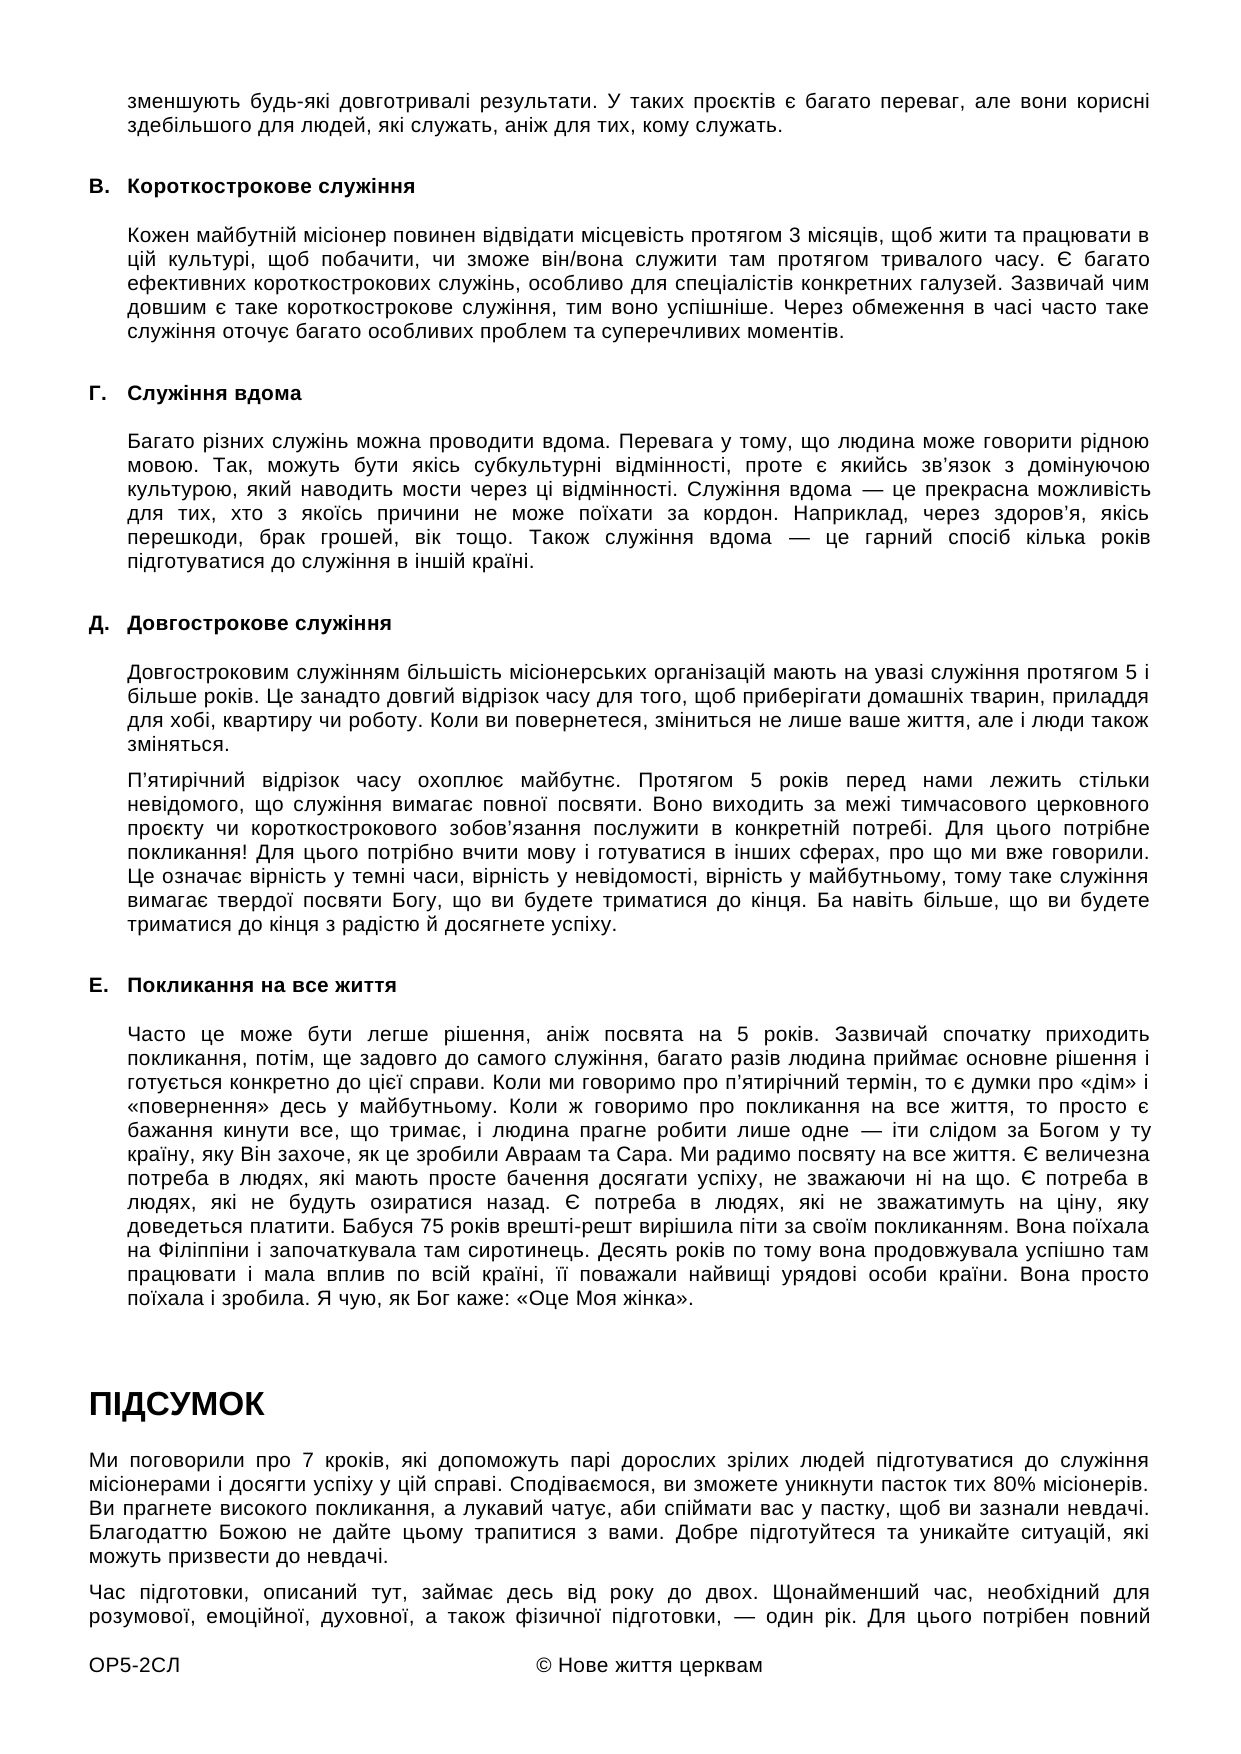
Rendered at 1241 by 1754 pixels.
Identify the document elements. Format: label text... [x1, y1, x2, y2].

text Часто це може бути легше рішення, аніж посвята на 5 років. Зазвичай спочатку приходить покликання, потім, ще задовго до самого служіння, багато разів людина приймає основне рішення і готується конкретно до цієї справи. Коли ми говоримо про п’ятирічний термін, то є думки про «дім» і «повернення» десь у майбутньому. Коли ж говоримо про покликання на все життя, то просто є бажання кинути все, що тримає, і людина прагне робити лише одне — іти слідом за Богом у ту країну, яку Він захоче, як це зробили Авраам та Сара. Ми радимо посвяту на все життя. Є величезна потреба в людях, які мають просте бачення досягати успіху, не зважаючи ні на що. Є потреба в людях, які не будуть озиратися назад. Є потреба в людях, які не зважатимуть на ціну, яку доведеться платити. Бабуся 75 років врешті-решт вирішила піти за своїм покликанням. Вона поїхала на Філіппіни і започаткувала там сиротинець. Десять років по тому вона продовжувала успішно там працювати і мала вплив по всій країні, її поважали найвищі урядові особи країни. Вона просто поїхала і зробила. Я чую, як Бог каже: «Оце Моя жінка». [127, 1022, 1152, 1309]
text Ми поговорили про 7 кроків, які допоможуть парі дорослих зрілих людей підготуватися до служіння місіонерами і досягти успіху у цій справі. Сподіваємося, ви зможете уникнути пасток тих 80% місіонерів. Ви прагнете високого покликання, а лукавий чатує, аби спіймати вас у пастку, щоб ви зазнали невдачі. Благодаттю Божою не дайте цьому трапитися з вами. Добре підготуйтеся та уникайте ситуацій, які можуть призвести до невдачі. [89, 1448, 1152, 1568]
subtitle Г. Служіння вдома [89, 380, 1152, 404]
text Багато різних служінь можна проводити вдома. Перевага у тому, що людина може говорити рідною мовою. Так, можуть бути якісь субкультурні відмінності, проте є якийсь зв’язок з домінуючою культурою, який наводить мости через ці відмінності. Служіння вдома — це прекрасна можливість для тих, хто з якоїсь причини не може поїхати за кордон. Наприклад, через здоров’я, якісь перешкоди, брак грошей, вік тощо. Також служіння вдома — це гарний спосіб кілька років підготуватися до служіння в іншій країні. [127, 429, 1152, 573]
text П’ятирічний відрізок часу охоплює майбутнє. Протягом 5 років перед нами лежить стільки невідомого, що служіння вимагає повної посвяти. Воно виходить за межі тимчасового церковного проєкту чи короткострокового зобов’язання послужити в конкретній потребі. Для цього потрібне покликання! Для цього потрібно вчити мову і готуватися в інших сферах, про що ми вже говорили. Це означає вірність у темні часи, вірність у невідомості, вірність у майбутньому, тому таке служіння вимагає твердої посвяти Богу, що ви будете триматися до кінця. Ба навіть більше, що ви будете триматися до кінця з радістю й досягнете успіху. [127, 768, 1152, 936]
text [89, 1580, 1152, 1628]
text Довгостроковим служінням більшість місіонерських організацій мають на увазі служіння протягом 5 і більше років. Це занадто довгий відрізок часу для того, щоб приберігати домашніх тварин, приладдя для хобі, квартиру чи роботу. Коли ви повернетеся, зміниться не лише ваше життя, але і люди також зміняться. [127, 659, 1152, 755]
subtitle ПІДСУМОК [89, 1384, 1152, 1423]
subtitle Д. Довгострокове служіння [89, 611, 1152, 634]
subtitle Е. Покликання на все життя [89, 973, 1152, 997]
subtitle В. Короткострокове служіння [89, 174, 1152, 198]
text Кожен майбутній місіонер повинен відвідати місцевість протягом 3 місяців, щоб жити та працювати в цій культурі, щоб побачити, чи зможе він/вона служити там протягом тривалого часу. Є багато ефективних короткострокових служінь, особливо для спеціалістів конкретних галузей. Зазвичай чим довшим є таке короткострокове служіння, тим воно успішніше. Через обмеження в часі часто таке служіння оточує багато особливих проблем та суперечливих моментів. [127, 223, 1152, 343]
